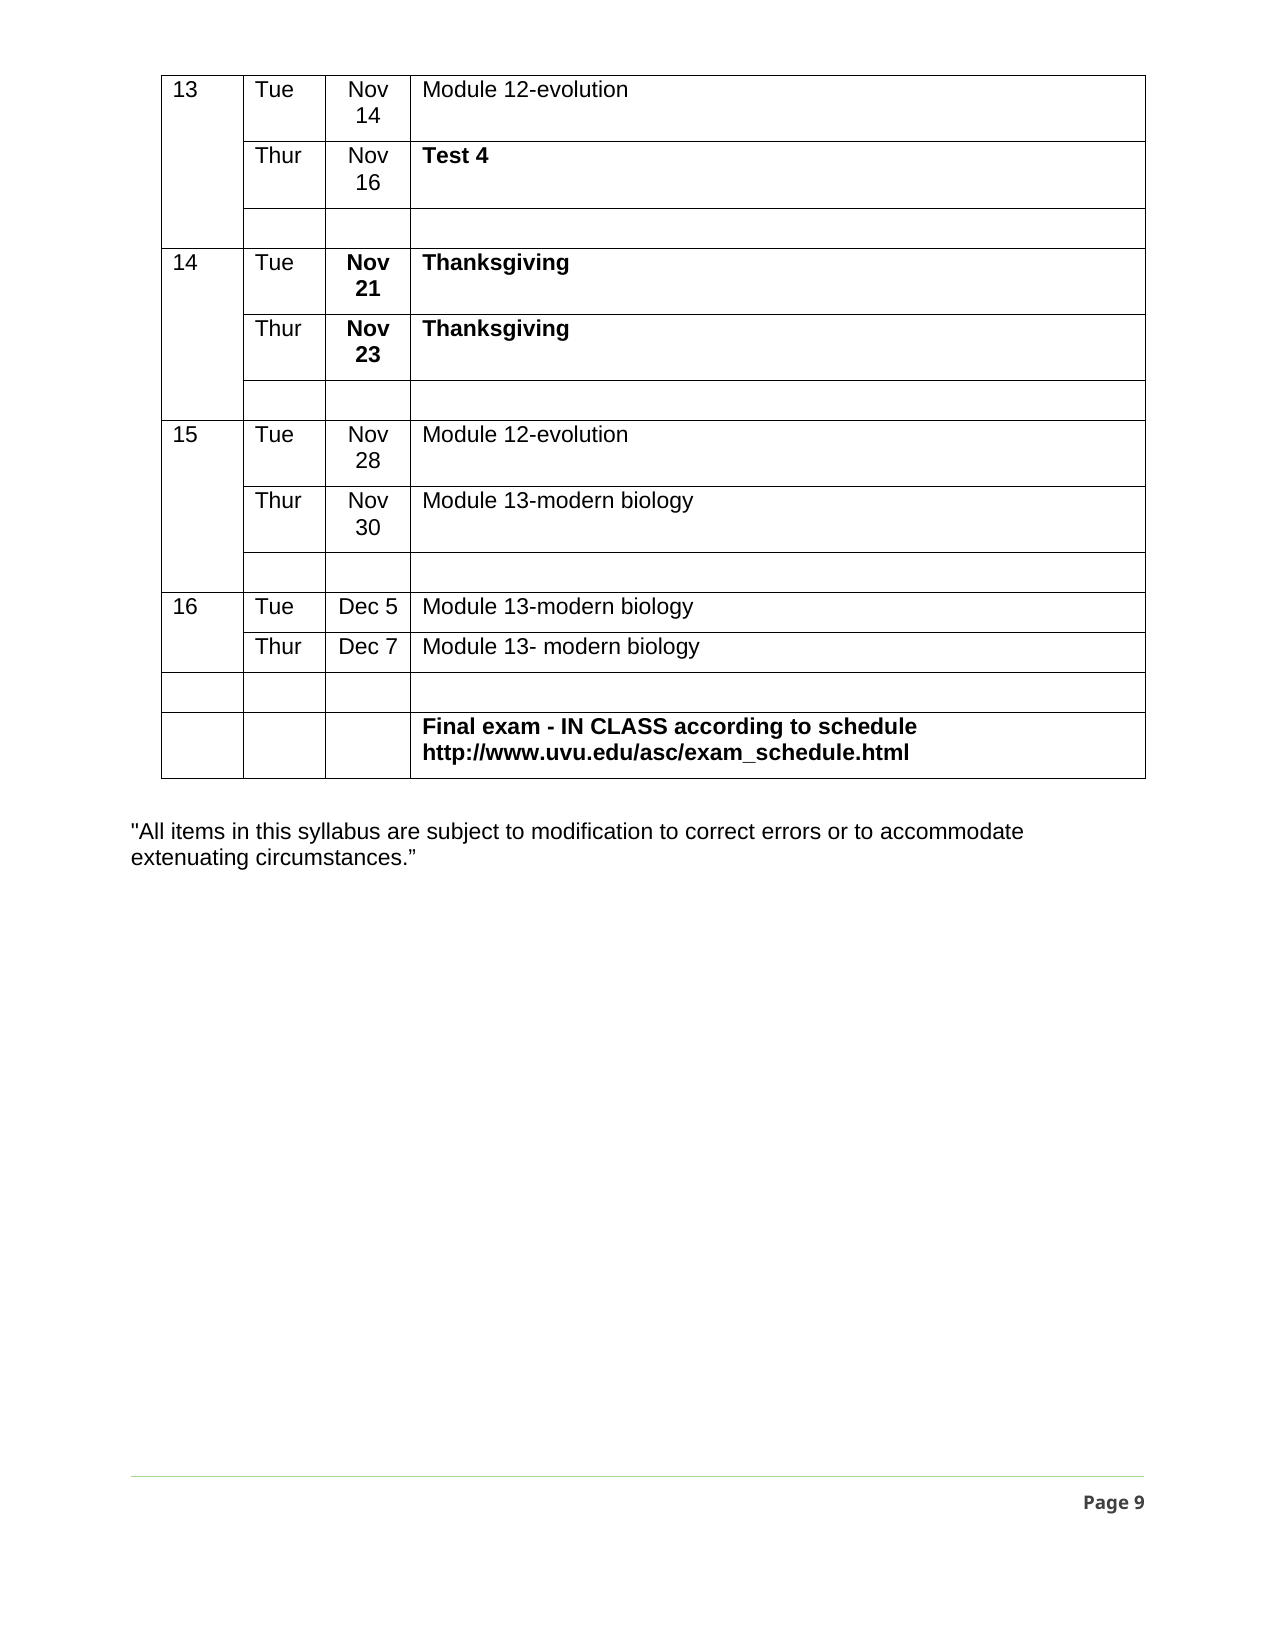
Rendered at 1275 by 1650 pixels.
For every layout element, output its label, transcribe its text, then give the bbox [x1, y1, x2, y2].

table_cell Nov 23 [326, 315, 410, 380]
table_cell 13 [162, 76, 243, 247]
table_cell [326, 673, 410, 712]
table_cell Test 4 [411, 142, 1145, 207]
table_cell Tue [244, 421, 325, 486]
table_cell [411, 553, 1145, 592]
table_cell Dec 7 [326, 633, 410, 672]
table_cell [244, 553, 325, 592]
table_cell [326, 209, 410, 247]
table_cell Final exam - IN CLASS according to schedule http://www.uvu.edu/asc/exam_schedule.html [411, 713, 1145, 778]
table_cell Thanksgiving [411, 315, 1145, 380]
table_cell [244, 713, 325, 778]
table_cell [411, 673, 1145, 712]
table_cell Thanksgiving [411, 249, 1145, 314]
table_cell Nov 30 [326, 487, 410, 552]
table_cell Nov 28 [326, 421, 410, 486]
table_cell Nov 21 [326, 249, 410, 314]
table_cell [162, 673, 243, 712]
table_cell Thur [244, 142, 325, 207]
table_cell Nov 14 [326, 76, 410, 141]
table_cell [411, 209, 1145, 247]
table_cell 15 [162, 421, 243, 592]
table_cell Tue [244, 249, 325, 314]
table_cell Thur [244, 487, 325, 552]
table_cell Thur [244, 315, 325, 380]
table_cell [244, 381, 325, 420]
table_cell Module 12-evolution [411, 421, 1145, 486]
text "All items in this syllabus are subject to modification to correct errors or to accommodate extenuating circumstances.” [131, 818, 1144, 871]
table_cell Thur [244, 633, 325, 672]
table_cell Module 13-modern biology [411, 593, 1145, 632]
table_cell [162, 713, 243, 778]
table_cell Nov 16 [326, 142, 410, 207]
table_cell Module 13- modern biology [411, 633, 1145, 672]
table_cell [244, 209, 325, 247]
table_cell [326, 553, 410, 592]
table_cell [326, 713, 410, 778]
table_cell [244, 673, 325, 712]
table_cell Module 12-evolution [411, 76, 1145, 141]
table_cell Tue [244, 76, 325, 141]
table_cell 16 [162, 593, 243, 672]
table_cell Tue [244, 593, 325, 632]
table_cell [411, 381, 1145, 420]
table_cell [326, 381, 410, 420]
table_cell Module 13-modern biology [411, 487, 1145, 552]
table_cell 14 [162, 249, 243, 420]
table_cell Dec 5 [326, 593, 410, 632]
